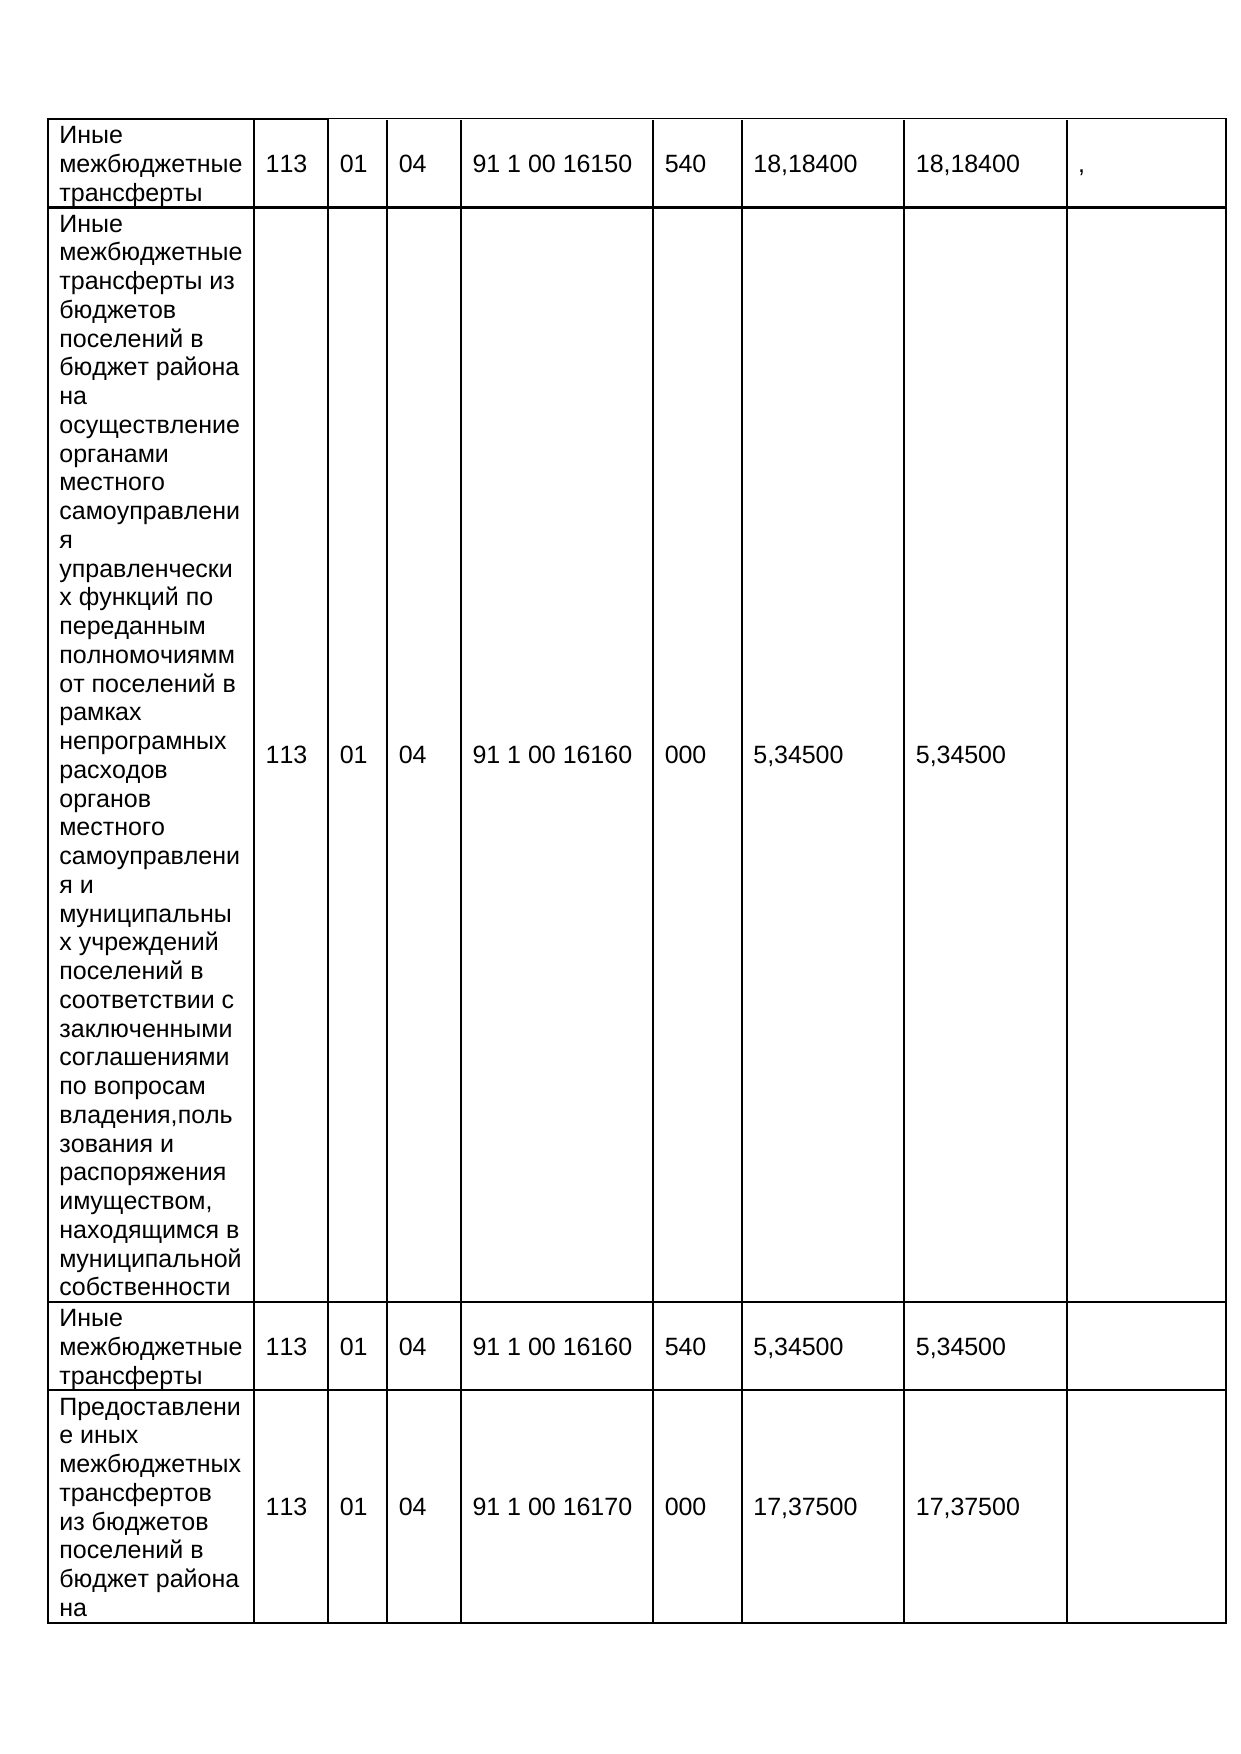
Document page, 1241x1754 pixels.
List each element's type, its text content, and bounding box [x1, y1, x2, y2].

table_cell 000 [654, 209, 741, 1301]
table_cell 540 [654, 1303, 741, 1389]
table_cell 5,34500 [743, 209, 903, 1301]
table_cell 01 [329, 1391, 386, 1622]
table_cell 91 1 00 16160 [462, 209, 652, 1301]
table_cell 113 [255, 1391, 327, 1622]
table_cell 5,34500 [905, 209, 1066, 1301]
table_cell [1068, 1303, 1225, 1389]
table_cell 01 [329, 209, 386, 1301]
table_cell , [1067, 119, 1225, 206]
table_cell 5,34500 [743, 1303, 903, 1389]
table_cell 540 [653, 119, 742, 206]
table_cell [1068, 1391, 1225, 1622]
table_cell 04 [388, 209, 460, 1301]
table_cell 17,37500 [905, 1391, 1066, 1622]
table_cell 17,37500 [743, 1391, 903, 1622]
table_cell 000 [654, 1391, 741, 1622]
table_cell [1068, 209, 1225, 1301]
table_cell 01 [329, 119, 387, 206]
table_cell Иные межбюджетные трансферты [49, 120, 253, 206]
table_cell 113 [255, 120, 327, 206]
table_cell 113 [255, 209, 327, 1301]
table_cell 5,34500 [905, 1303, 1066, 1389]
table_cell 91 1 00 16150 [461, 119, 653, 206]
table_cell 18,18400 [904, 119, 1067, 206]
table_cell Иные межбюджетные трансферты из бюджетов поселений в бюджет района на осуществление органами местного самоуправления управленческих функций по переданным полномочиямм от поселений в рамках непрограмных расходов органов местного самоуправления и муниципальных учреждений поселений в соответствии с заключенными соглашениями по вопросам владения,пользования и распоряжения имуществом, находящимся в муниципальной собственности [49, 209, 253, 1301]
table_cell 91 1 00 16160 [462, 1303, 652, 1389]
table_cell 04 [388, 1303, 460, 1389]
table_cell 18,18400 [742, 119, 904, 206]
table_cell 91 1 00 16170 [462, 1391, 652, 1622]
table_cell 04 [388, 1391, 460, 1622]
table_cell Иные межбюджетные трансферты [49, 1303, 253, 1389]
table_cell 113 [255, 1303, 327, 1389]
table_cell 01 [329, 1303, 386, 1389]
table_cell 04 [387, 119, 461, 206]
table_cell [49, 1391, 253, 1622]
